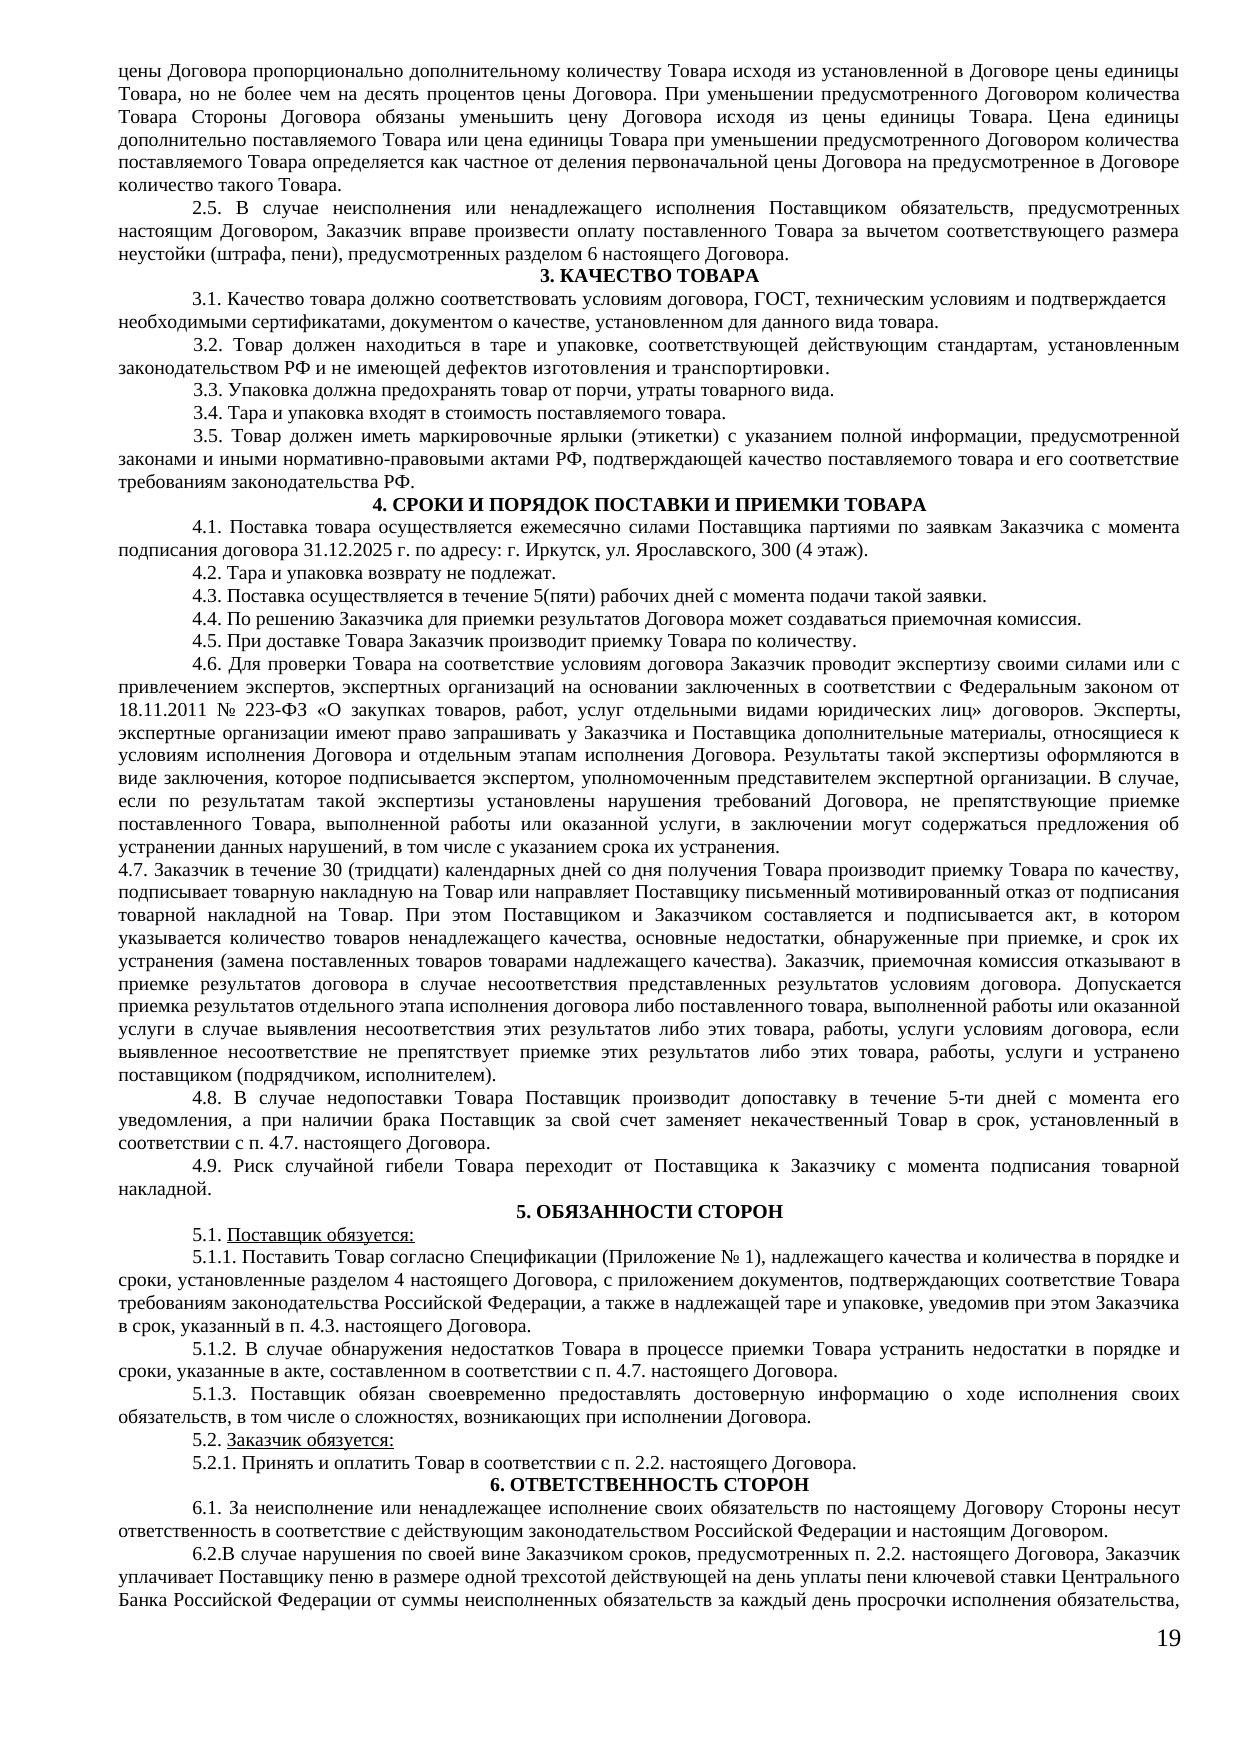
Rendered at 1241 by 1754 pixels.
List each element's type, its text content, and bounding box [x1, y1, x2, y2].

text 4.6. Для проверки Товара на соответствие условиям договора Заказчик проводит экспертизу своими силами или с привлечением экспертов, экспертных организаций на основании заключенных в соответствии с Федеральным законом от 18.11.2011 № 223-ФЗ «О закупках товаров, работ, услуг отдельными видами юридических лиц» договоров. Эксперты, экспертные организации имеют право запрашивать у Заказчика и Поставщика дополнительные материалы, относящиеся к условиям исполнения Договора и отдельным этапам исполнения Договора. Результаты такой экспертизы оформляются в виде заключения, которое подписывается экспертом, уполномоченным представителем экспертной организации. В случае, если по результатам такой экспертизы установлены нарушения требований Договора, не препятствующие приемке поставленного Товара, выполненной работы или оказанной услуги, в заключении могут содержаться предложения об устранении данных нарушений, в том числе с указанием срока их устранения. [118, 652, 1181, 857]
text 4.3. Поставка осуществляется в течение 5(пяти) рабочих дней с момента подачи такой заявки. [118, 584, 1182, 607]
text 6.1. За неисполнение или ненадлежащее исполнение своих обязательств по настоящему Договору Стороны несут ответственность в соответствие с действующим законодательством Российской Федерации и настоящим Договором. [118, 1496, 1181, 1542]
text 5.1. Поставщик обязуется: [118, 1222, 1181, 1245]
text 5.1.2. В случае обнаружения недостатков Товара в процессе приемки Товара устранить недостатки в порядке и сроки, указанные в акте, составленном в соответствии с п. 4.7. настоящего Договора. [118, 1337, 1181, 1382]
text 3. КАЧЕСТВО ТОВАРА [118, 264, 1181, 287]
text 4.4. По решению Заказчика для приемки результатов Договора может создаваться приемочная комиссия. [118, 607, 1182, 629]
text 5.2. Заказчик обязуется: [118, 1428, 1181, 1451]
text 6. ОТВЕТСТВЕННОСТЬ СТОРОН [118, 1473, 1181, 1496]
text 3.1. Качество товара должно соответствовать условиям договора, ГОСТ, техническим условиям и подтверждается необходимыми сертификатами, документом о качестве, установленном для данного вида товара. [118, 287, 1168, 333]
text 4.1. Поставка товара осуществляется ежемесячно силами Поставщика партиями по заявкам Заказчика с момента подписания договора 31.12.2025 г. по адресу: г. Иркутск, ул. Ярославского, 300 (4 этаж). [118, 515, 1181, 561]
text 4.7. Заказчик в течение 30 (тридцати) календарных дней со дня получения Товара производит приемку Товара по качеству, подписывает товарную накладную на Товар или направляет Поставщику письменный мотивированный отказ от подписания товарной накладной на Товар. При этом Поставщиком и Заказчиком составляется и подписывается акт, в котором указывается количество товаров ненадлежащего качества, основные недостатки, обнаруженные при приемке, и срок их устранения (замена поставленных товаров товарами надлежащего качества). Заказчик, приемочная комиссия отказывают в приемке результатов договора в случае несоответствия представленных результатов условиям договора. Допускается приемка результатов отдельного этапа исполнения договора либо поставленного товара, выполненной работы или оказанной услуги в случае выявления несоответствия этих результатов либо этих товара, работы, услуги условиям договора, если выявленное несоответствие не препятствует приемке этих результатов либо этих товара, работы, услуги и устранено поставщиком (подрядчиком, исполнителем). [118, 857, 1181, 1086]
text 4. СРОКИ И ПОРЯДОК ПОСТАВКИ И ПРИЕМКИ ТОВАРА [118, 492, 1181, 515]
text 4.5. При доставке Товара Заказчик производит приемку Товара по количеству. [118, 629, 1182, 652]
text 3.3. Упаковка должна предохранять товар от порчи, утраты товарного вида. [118, 378, 1181, 401]
text 4.9. Риск случайной гибели Товара переходит от Поставщика к Заказчику с момента подписания товарной накладной. [118, 1154, 1181, 1200]
text 3.5. Товар должен иметь маркировочные ярлыки (этикетки) с указанием полной информации, предусмотренной законами и иными нормативно-правовыми актами РФ, подтверждающей качество поставляемого товара и его соответствие требованиям законодательства РФ. [118, 424, 1181, 492]
text 5.1.1. Поставить Товар согласно Спецификации (Приложение № 1), надлежащего качества и количества в порядке и сроки, установленные разделом 4 настоящего Договора, с приложением документов, подтверждающих соответствие Товара требованиям законодательства Российской Федерации, а также в надлежащей таре и упаковке, уведомив при этом Заказчика в срок, указанный в п. 4.3. настоящего Договора. [118, 1245, 1181, 1337]
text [118, 59, 1181, 196]
text 5.2.1. Принять и оплатить Товар в соответствии с п. 2.2. настоящего Договора. [118, 1451, 1181, 1473]
text 4.8. В случае недопоставки Товара Поставщик производит допоставку в течение 5-ти дней с момента его уведомления, а при наличии брака Поставщик за свой счет заменяет некачественный Товар в срок, установленный в соответствии с п. 4.7. настоящего Договора. [118, 1086, 1181, 1154]
text 3.2. Товар должен находиться в таре и упаковке, соответствующей действующим стандартам, установленным законодательством РФ и не имеющей дефектов изготовления и транспортировки. [118, 333, 1181, 378]
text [118, 1542, 1181, 1610]
text 2.5. В случае неисполнения или ненадлежащего исполнения Поставщиком обязательств, предусмотренных настоящим Договором, Заказчик вправе произвести оплату поставленного Товара за вычетом соответствующего размера неустойки (штрафа, пени), предусмотренных разделом 6 настоящего Договора. [118, 196, 1181, 264]
text 5. ОБЯЗАННОСТИ СТОРОН [118, 1200, 1181, 1222]
text 5.1.3. Поставщик обязан своевременно предоставлять достоверную информацию о ходе исполнения своих обязательств, в том числе о сложностях, возникающих при исполнении Договора. [118, 1382, 1181, 1428]
text 4.2. Тара и упаковка возврату не подлежат. [118, 561, 1181, 584]
text 3.4. Тара и упаковка входят в стоимость поставляемого товара. [118, 401, 1181, 424]
